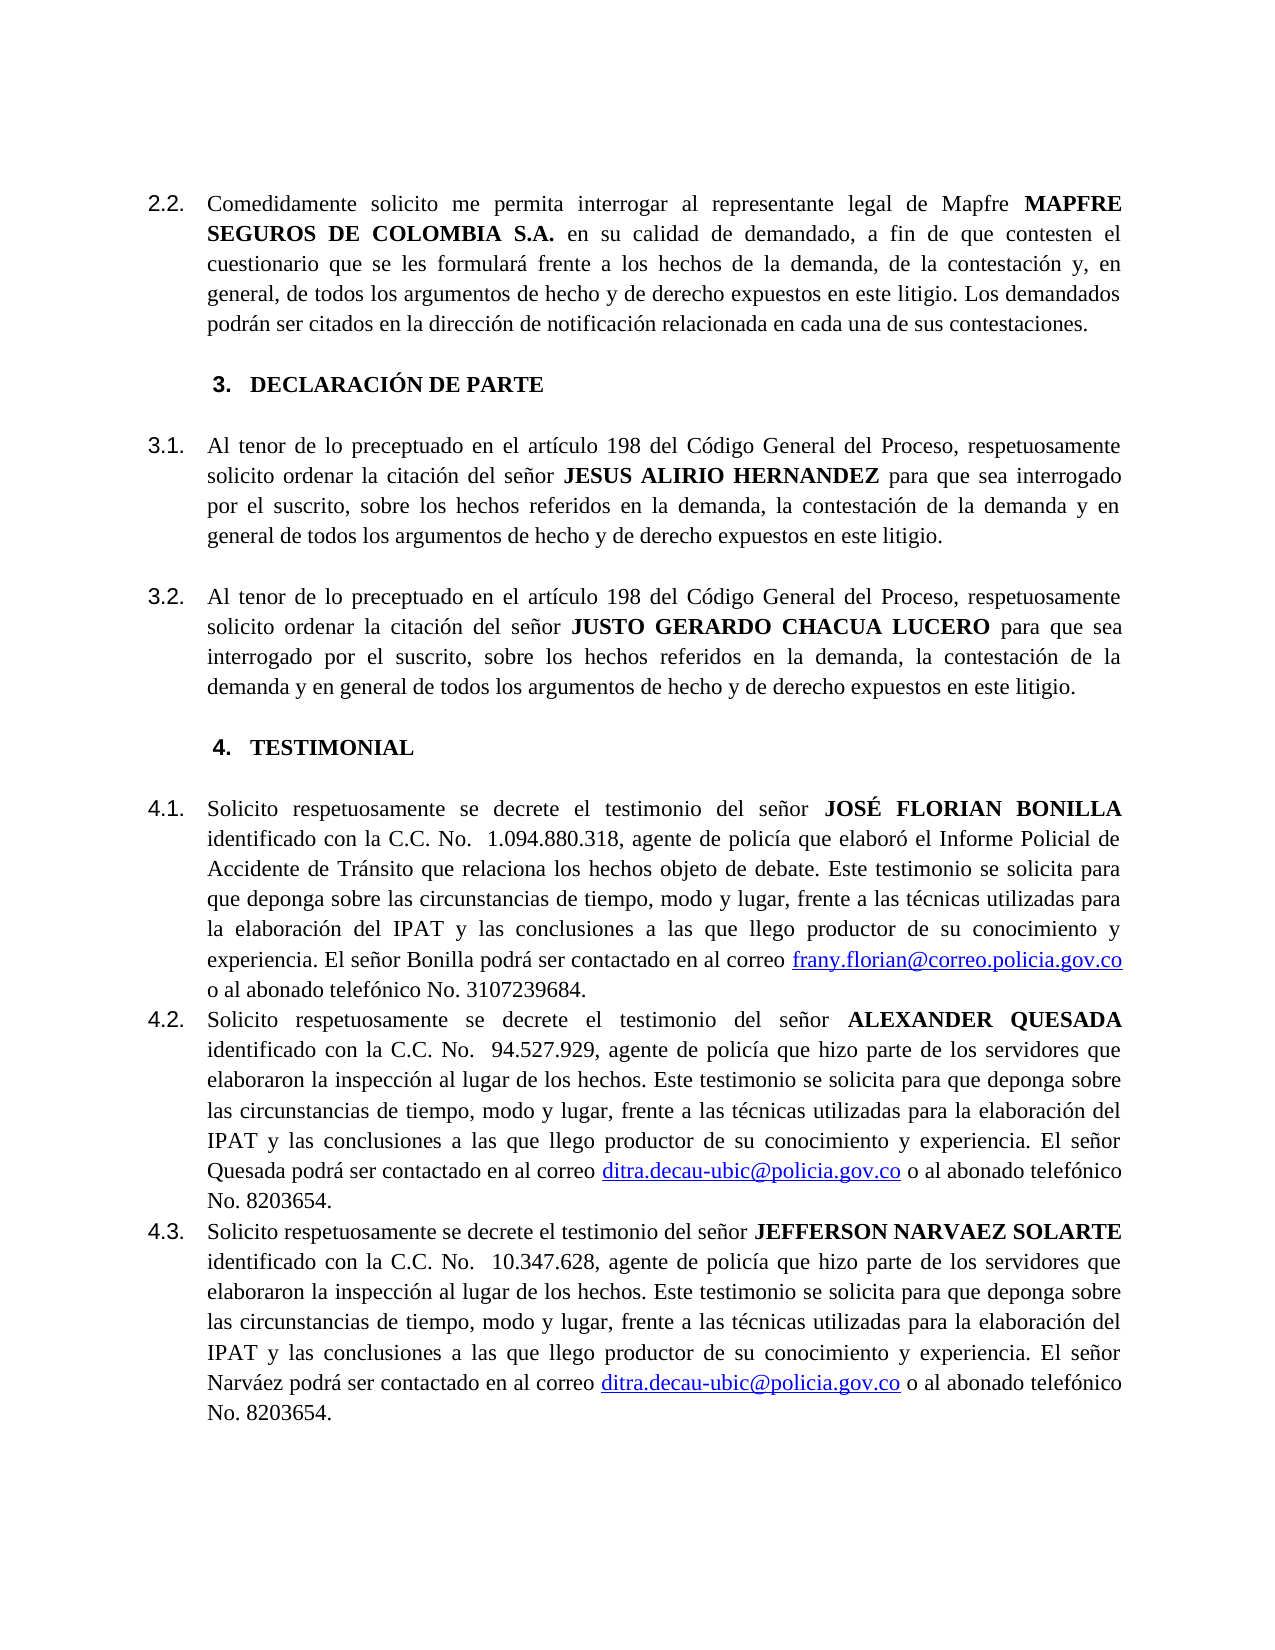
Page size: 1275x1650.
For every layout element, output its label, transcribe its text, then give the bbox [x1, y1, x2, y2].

list Al tenor de lo preceptuado en el artículo 198 del Código General del Proceso, respetuosamente solicito ordenar la citación del señor JESUS ALIRIO HERNANDEZ para que sea interrogado por el suscrito, sobre los hechos referidos en la demanda, la contestación de la demanda y en general de todos los argumentos de hecho y de derecho expuestos en este litigio. [148, 432, 1122, 549]
subtitle DECLARACIÓN DE PARTE [212, 371, 1122, 397]
list Comedidamente solicito me permita interrogar al representante legal de Mapfre MAPFRE SEGUROS DE COLOMBIA S.A. en su calidad de demandado, a fin de que contesten el cuestionario que se les formulará frente a los hechos de la demanda, de la contestación y, en general, de todos los argumentos de hecho y de derecho expuestos en este litigio. Los demandados podrán ser citados en la dirección de notificación relacionada en cada una de sus contestaciones. [148, 189, 1122, 337]
list Solicito respetuosamente se decrete el testimonio del señor ALEXANDER QUESADA identificado con la C.C. No. 94.527.929, agente de policía que hizo parte de los servidores que elaboraron la inspección al lugar de los hechos. Este testimonio se solicita para que deponga sobre las circunstancias de tiempo, modo y lugar, frente a las técnicas utilizadas para la elaboración del IPAT y las conclusiones a las que llego productor de su conocimiento y experiencia. El señor Quesada podrá ser contactado en al correo ditra.decau-ubic@policia.gov.co o al abonado telefónico No. 8203654. [148, 1006, 1122, 1214]
list Solicito respetuosamente se decrete el testimonio del señor JOSÉ FLORIAN BONILLA identificado con la C.C. No. 1.094.880.318, agente de policía que elaboró el Informe Policial de Accidente de Tránsito que relaciona los hechos objeto de debate. Este testimonio se solicita para que deponga sobre las circunstancias de tiempo, modo y lugar, frente a las técnicas utilizadas para la elaboración del IPAT y las conclusiones a las que llego productor de su conocimiento y experiencia. El señor Bonilla podrá ser contactado en al correo frany.florian@correo.policia.gov.co o al abonado telefónico No. 3107239684. [148, 794, 1122, 1002]
list Al tenor de lo preceptuado en el artículo 198 del Código General del Proceso, respetuosamente solicito ordenar la citación del señor JUSTO GERARDO CHACUA LUCERO para que sea interrogado por el suscrito, sobre los hechos referidos en la demanda, la contestación de la demanda y en general de todos los argumentos de hecho y de derecho expuestos en este litigio. [148, 583, 1122, 700]
list Solicito respetuosamente se decrete el testimonio del señor JEFFERSON NARVAEZ SOLARTE identificado con la C.C. No. 10.347.628, agente de policía que hizo parte de los servidores que elaboraron la inspección al lugar de los hechos. Este testimonio se solicita para que deponga sobre las circunstancias de tiempo, modo y lugar, frente a las técnicas utilizadas para la elaboración del IPAT y las conclusiones a las que llego productor de su conocimiento y experiencia. El señor Narváez podrá ser contactado en al correo ditra.decau-ubic@policia.gov.co o al abonado telefónico No. 8203654. [148, 1218, 1122, 1425]
list TESTIMONIAL [212, 734, 1122, 760]
